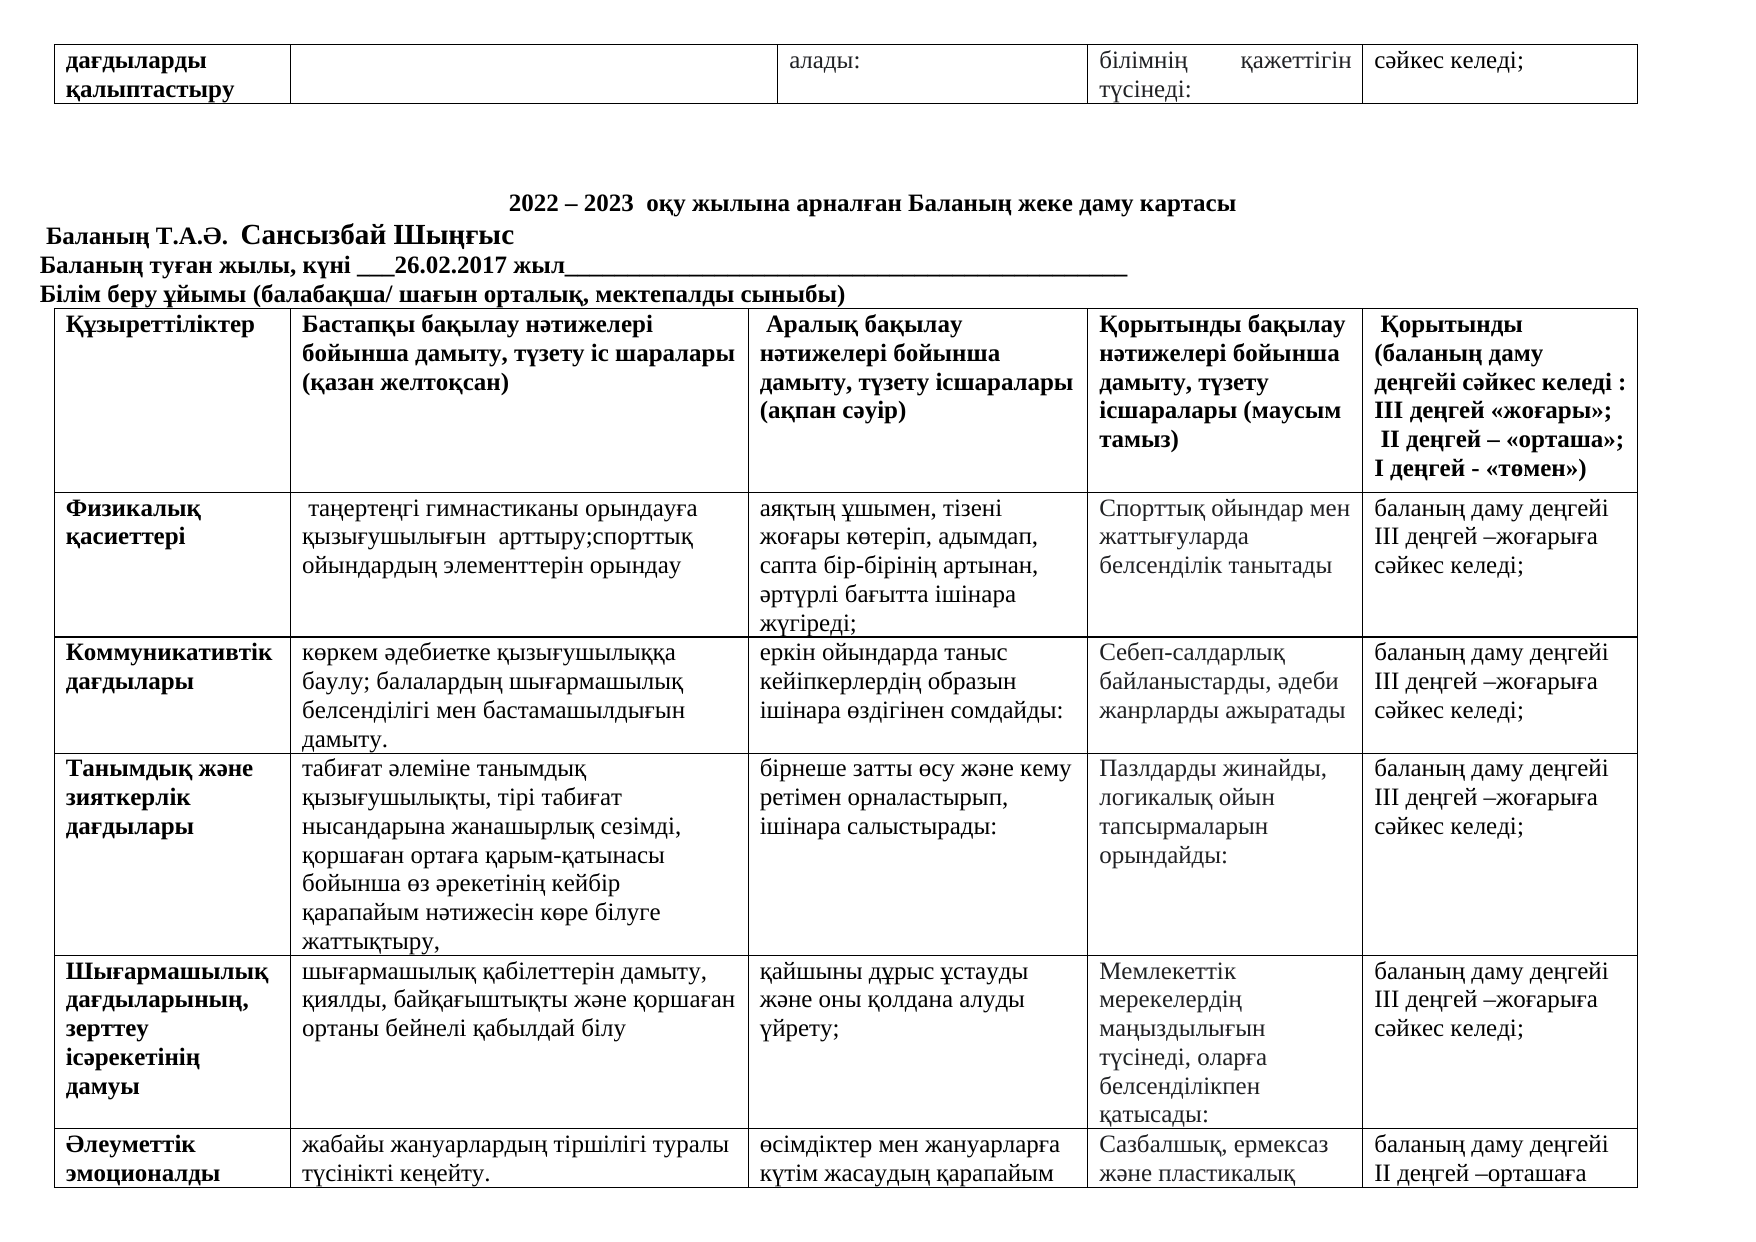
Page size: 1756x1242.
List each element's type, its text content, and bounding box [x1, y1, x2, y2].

table_cell Пазлдарды жинайды, логикалық ойын тапсырмаларын орындайды: [1088, 754, 1362, 955]
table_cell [1363, 45, 1637, 103]
table_cell Өзінің болашағына, табысты болу үшін білімнің қажеттігін түсінеді: [1192, 45, 1362, 103]
table_cell Спорттық ойындар мен жаттығуларда белсенділік танытады [1088, 493, 1362, 636]
table_cell аяқтың ұшымен, тізені жоғары көтеріп, адымдап, сапта бір-бірінің артынан, әртүрлі бағытта ішінара жүгіреді; [749, 493, 1087, 636]
text Баланың Т.А.Ә. Сансызбай Шыңғыс [39, 217, 1705, 251]
table_cell Өз жұмысының нәтижелерін бағалай алады: [778, 45, 1087, 103]
table_cell қайшыны дұрыс ұстауды және оны қолдана алуды үйрету; [749, 956, 1087, 1128]
table_header Аралық бақылау нәтижелері бойынша дамыту, түзету ісшаралары (ақпан сәуір) [749, 309, 1087, 492]
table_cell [291, 45, 777, 103]
table_cell еркін ойындарда таныс кейіпкерлердің образын ішінара өздігінен сомдайды: [749, 638, 1087, 752]
table_header Қорытынды (баланың даму деңгейі сәйкес келеді : III деңгей «жоғары»; II деңгей – «орташа»; I деңгей - «төмен») [1363, 309, 1637, 492]
table_cell баланың даму деңгейі ІІІ деңгей –жоғарыға сәйкес келеді; [1363, 638, 1637, 752]
text 2022 – 2023 оқу жылына арналған Баланың жеке даму картасы [39, 188, 1705, 217]
table_cell көркем әдебиетке қызығушылыққа баулу; балалардың шығармашылық белсенділігі мен бастамашылдығын дамыту. [291, 638, 748, 752]
table_cell таңертеңгі гимнастиканы орындауға қызығушылығын арттыру;спорттық ойындардың элементтерін орындау [291, 493, 748, 636]
table_cell бірнеше затты өсу және кему ретімен орналастырып, ішінара салыстырады: [749, 754, 1087, 955]
table_cell Мемлекеттік мерекелердің маңыздылығын түсінеді, оларға белсенділікпен қатысады: [1088, 956, 1362, 1128]
table_header Құзыреттіліктер [55, 309, 290, 492]
table_cell Танымдық және зияткерлік дағдылары [55, 754, 290, 955]
text Баланың туған жылы, күні ___26.02.2017 жыл_____________________________________________ [39, 251, 1705, 279]
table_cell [1363, 1129, 1637, 1187]
table_cell Себеп-салдарлық байланыстарды, әдеби жанрларды ажыратады [1088, 638, 1362, 752]
table_header Қорытынды бақылау нәтижелері бойынша дамыту, түзету ісшаралары (маусым тамыз) [1088, 309, 1362, 492]
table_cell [55, 1129, 290, 1187]
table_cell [291, 1129, 748, 1187]
table_cell баланың даму деңгейі ІІІ деңгей –жоғарыға сәйкес келеді; [1363, 493, 1637, 636]
table_header Бастапқы бақылау нәтижелері бойынша дамыту, түзету іс шаралары (қазан желтоқсан) [291, 309, 748, 492]
table_cell Физикалық қасиеттері [55, 493, 290, 636]
table_cell баланың даму деңгейі ІІІ деңгей –жоғарыға сәйкес келеді; [1363, 956, 1637, 1128]
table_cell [1295, 1129, 1362, 1187]
text Білім беру ұйымы (балабақша/ шағын орталық, мектепалды сыныбы) [39, 279, 1705, 308]
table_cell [749, 1129, 1087, 1187]
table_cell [55, 45, 290, 103]
table_cell Шығармашылық дағдыларының, зерттеу ісәрекетінің дамуы [55, 956, 290, 1128]
table_cell Коммуникативтік дағдылары [55, 638, 290, 752]
table_cell табиғат әлеміне танымдық қызығушылықты, тірі табиғат нысандарына жанашырлық сезімді, қоршаған ортаға қарым-қатынасы бойынша өз әрекетінің кейбір қарапайым нәтижесін көре білуге жаттықтыру, [291, 754, 748, 955]
table_cell баланың даму деңгейі ІІІ деңгей –жоғарыға сәйкес келеді; [1363, 754, 1637, 955]
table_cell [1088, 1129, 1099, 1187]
table_cell шығармашылық қабілеттерін дамыту, қиялды, байқағыштықты және қоршаған ортаны бейнелі қабылдай білу [291, 956, 748, 1128]
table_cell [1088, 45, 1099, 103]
